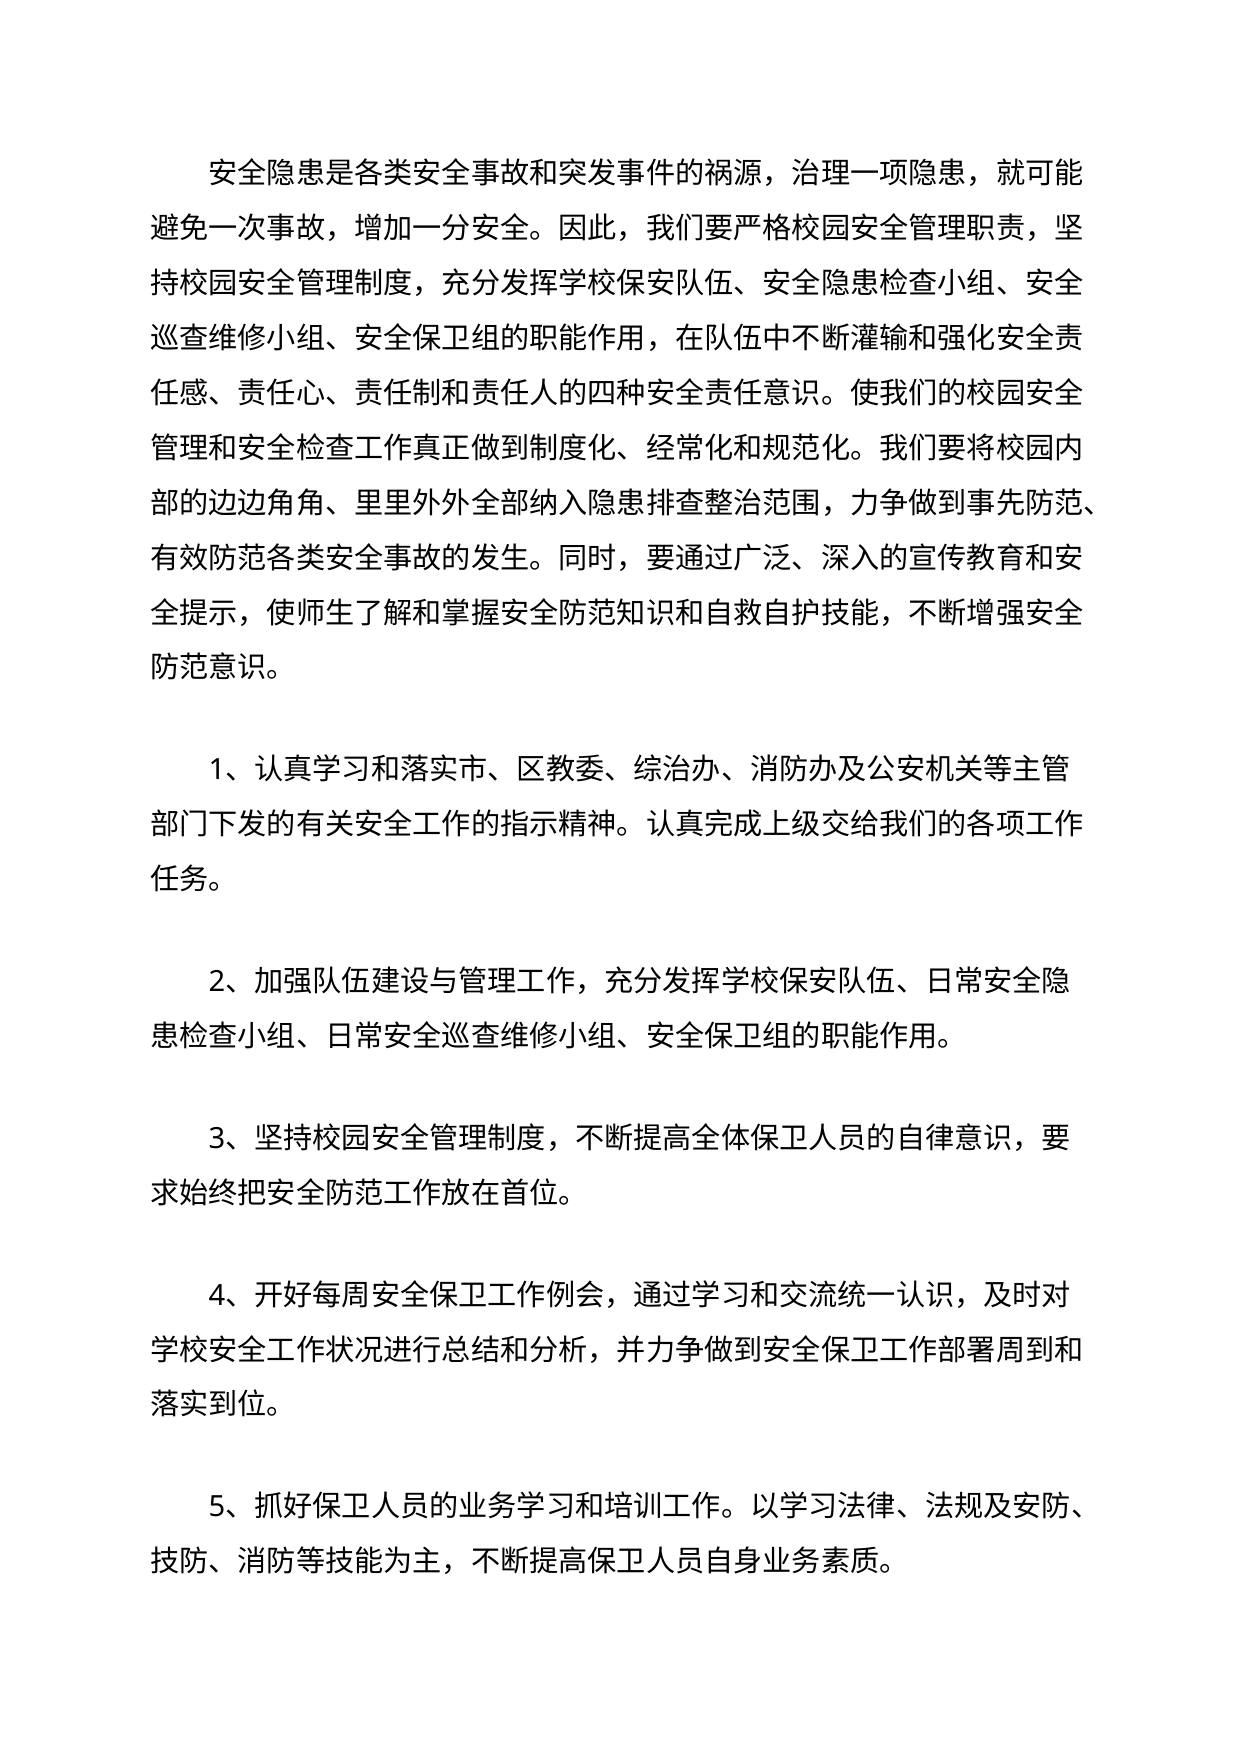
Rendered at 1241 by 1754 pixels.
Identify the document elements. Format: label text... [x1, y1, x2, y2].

text 安全隐患是各类安全事故和突发事件的祸源，治理一项隐患，就可能避免一次事故，增加一分安全。因此，我们要严格校园安全管理职责，坚持校园安全管理制度，充分发挥学校保安队伍、安全隐患检查小组、安全巡查维修小组、安全保卫组的职能作用，在队伍中不断灌输和强化安全责任感、责任心、责任制和责任人的四种安全责任意识。使我们的校园安全管理和安全检查工作真正做到制度化、经常化和规范化。我们要将校园内部的边边角角、里里外外全部纳入隐患排查整治范围，力争做到事先防范、有效防范各类安全事故的发生。同时，要通过广泛、深入的宣传教育和安全提示，使师生了解和掌握安全防范知识和自救自护技能，不断增强安全防范意识。 [150, 150, 1090, 686]
text 1、认真学习和落实市、区教委、综治办、消防办及公安机关等主管部门下发的有关安全工作的指示精神。认真完成上级交给我们的各项工作任务。 [150, 746, 1090, 898]
text 2、加强队伍建设与管理工作，充分发挥学校保安队伍、日常安全隐患检查小组、日常安全巡查维修小组、安全保卫组的职能作用。 [150, 957, 1090, 1055]
text 3、坚持校园安全管理制度，不断提高全体保卫人员的自律意识，要求始终把安全防范工作放在首位。 [150, 1114, 1090, 1212]
text 5、抓好保卫人员的业务学习和培训工作。以学习法律、法规及安防、技防、消防等技能为主，不断提高保卫人员自身业务素质。 [150, 1483, 1090, 1580]
text 4、开好每周安全保卫工作例会，通过学习和交流统一认识，及时对学校安全工作状况进行总结和分析，并力争做到安全保卫工作部署周到和落实到位。 [150, 1271, 1090, 1423]
